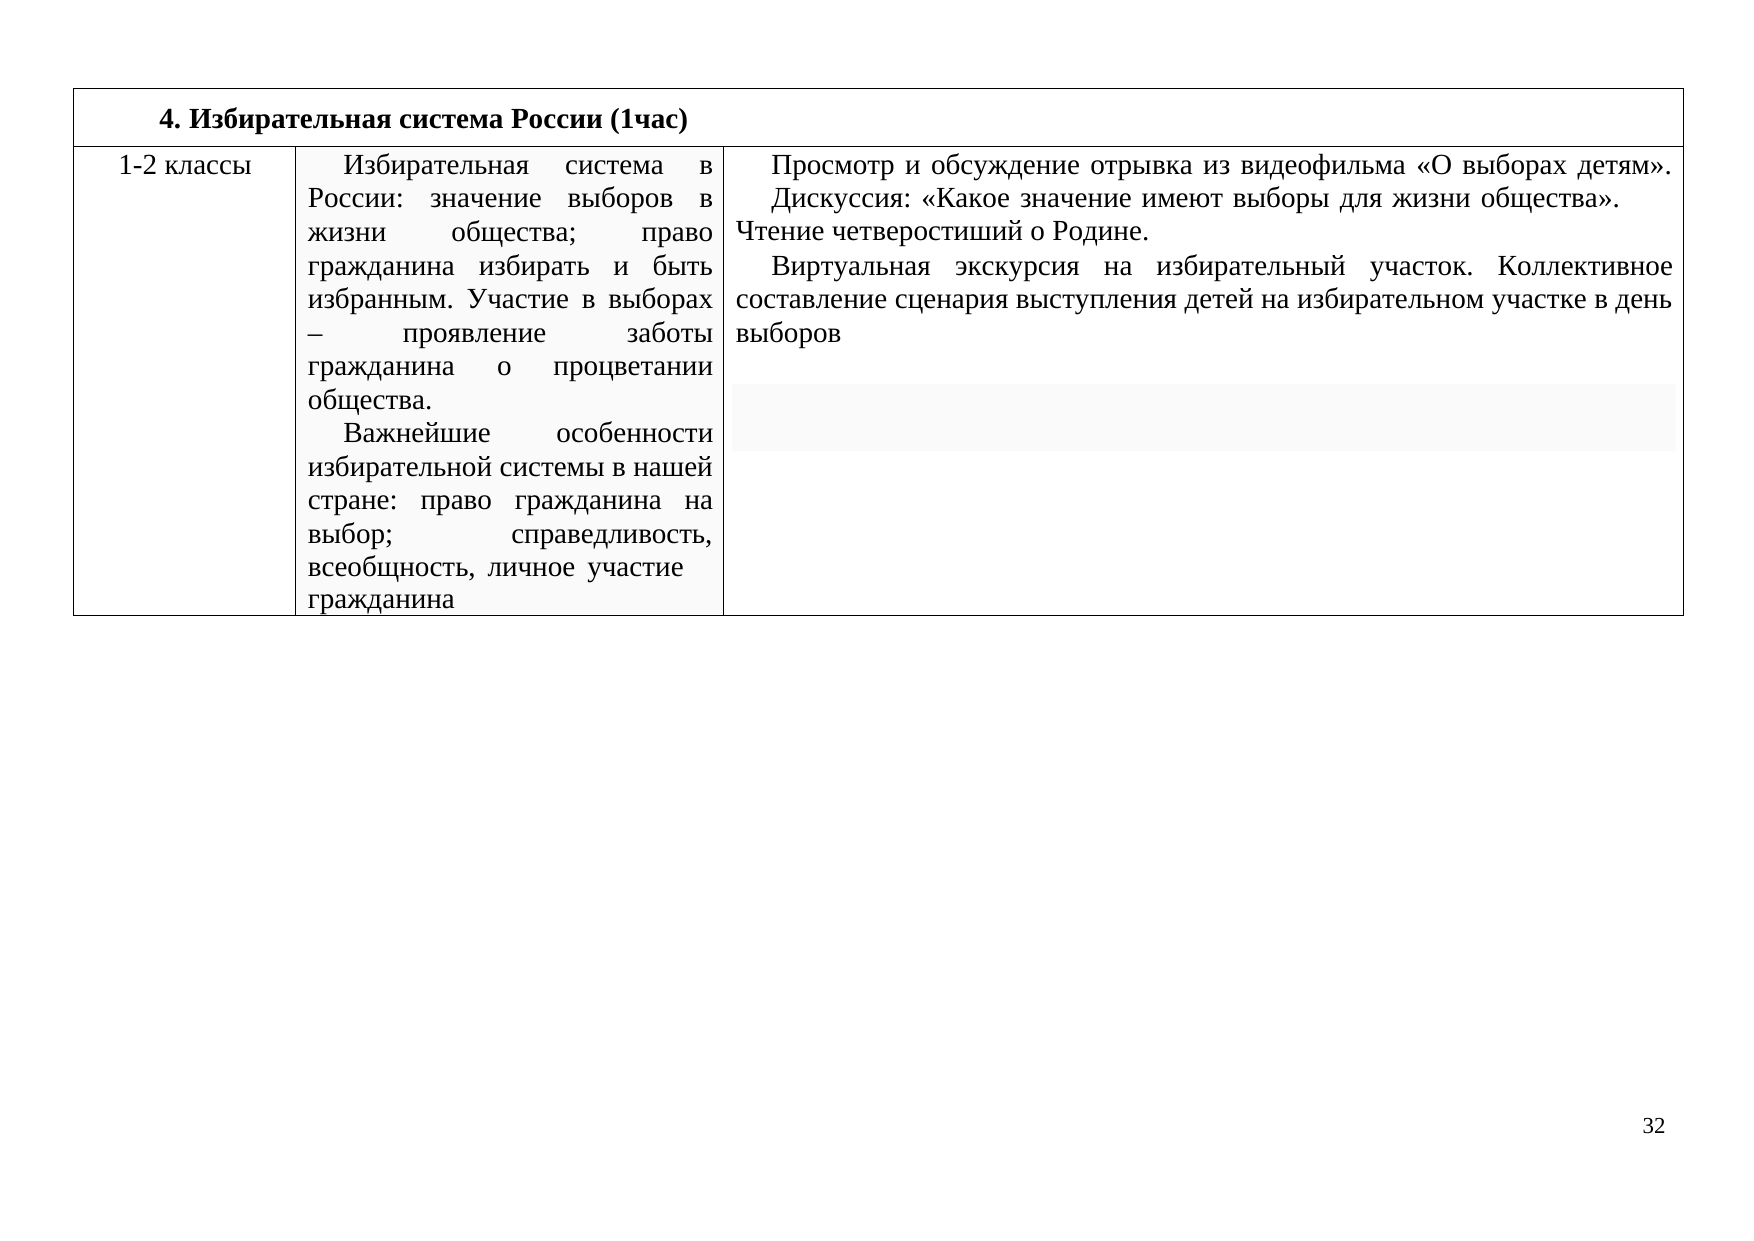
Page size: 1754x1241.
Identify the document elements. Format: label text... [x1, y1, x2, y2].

table_cell Избирательная система в России: значение выборов в жизни общества; право гражданина избирать и быть избранным. Участие в выборах – проявление заботы гражданина о процветании общества. Важнейшие особенности избирательной системы в нашей стране: право гражданина на выбор; справедливость, всеобщность, личное участие гражданина [304, 147, 716, 614]
table_cell Просмотр и обсуждение отрывка из видеофильма «О выборах детям». Дискуссия: «Какое значение имеют выборы для жизни общества». Чтение четверостиший о Родине. Виртуальная экскурсия на избирательный участок. Коллективное составление сценария выступления детей на избирательном участке в день выборов [724, 147, 1683, 614]
table_header 4. Избирательная система России (1час) [74, 89, 1683, 146]
table_cell [716, 147, 723, 614]
table_cell [296, 147, 304, 614]
table_cell 1-2 классы [74, 147, 295, 614]
